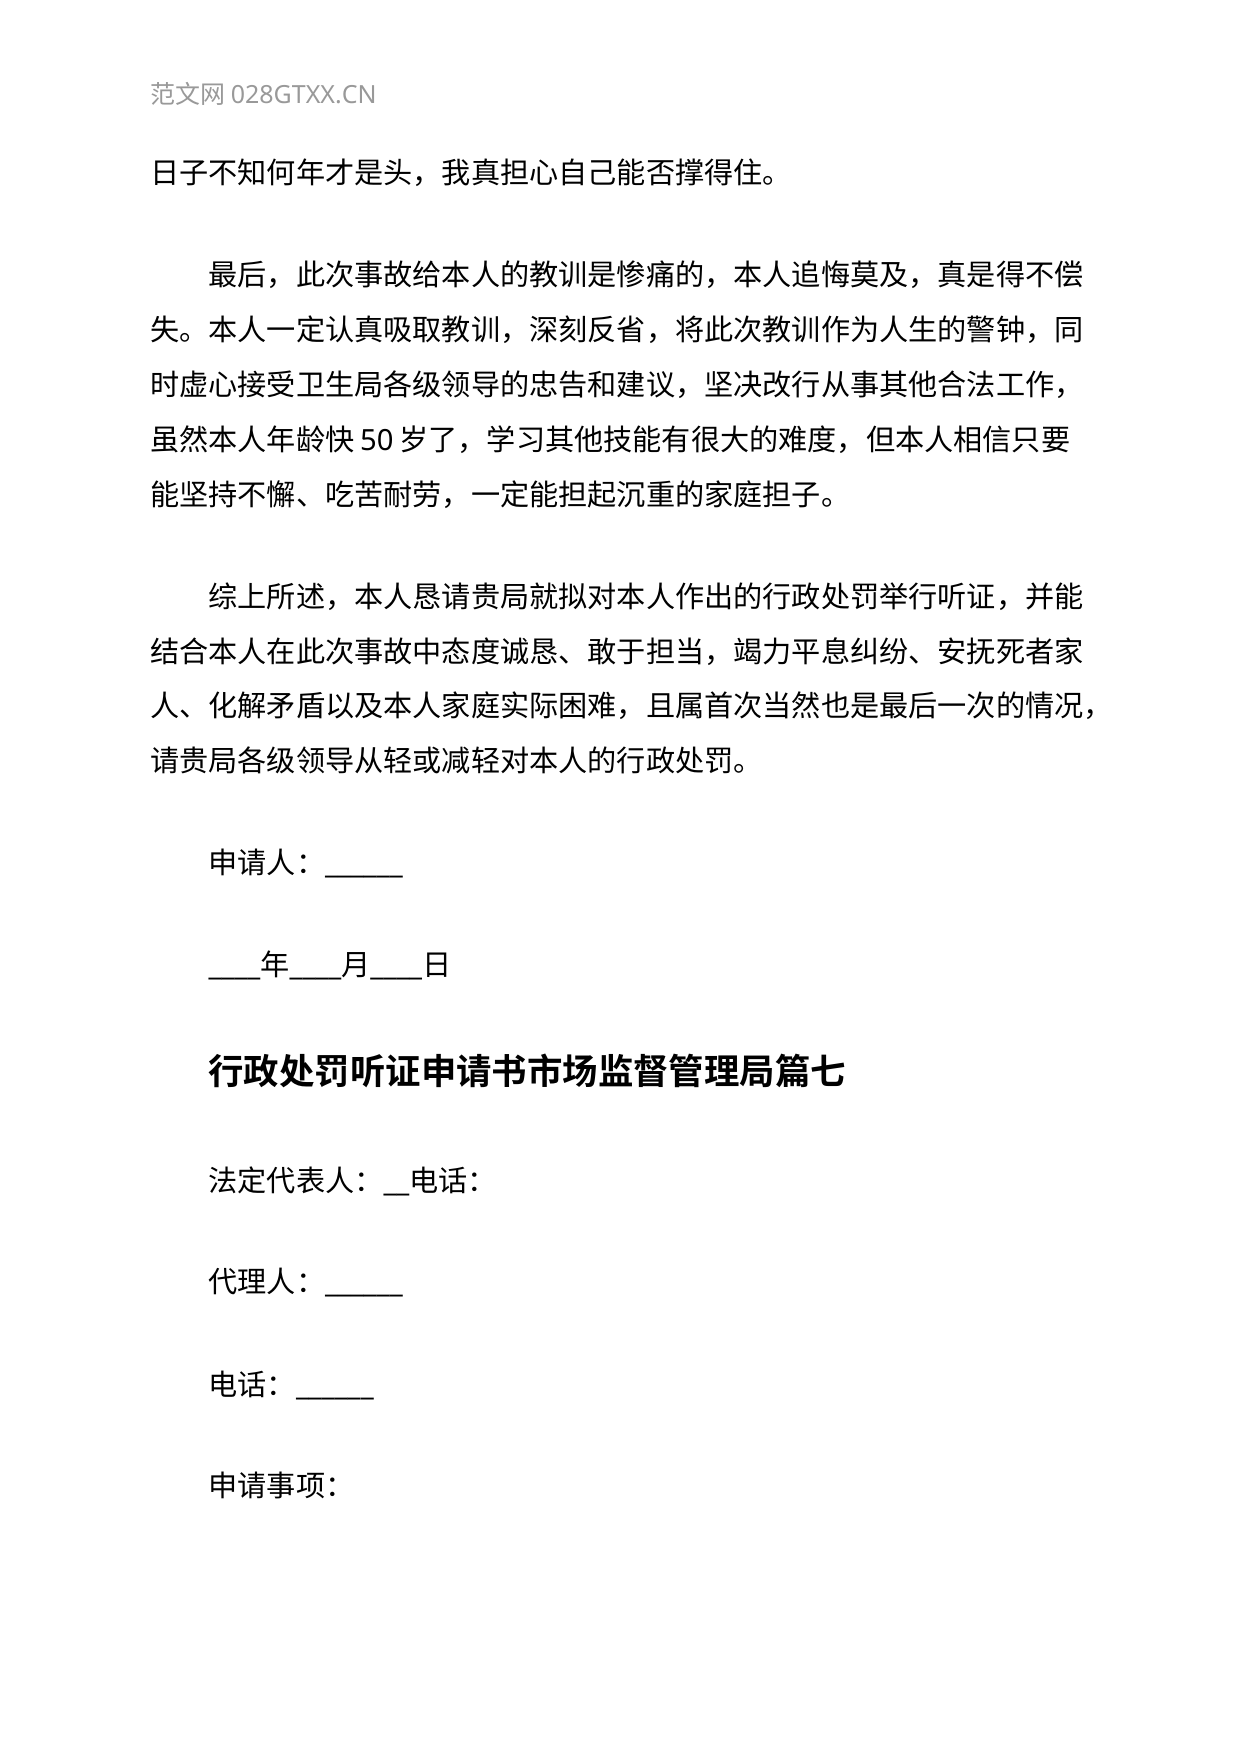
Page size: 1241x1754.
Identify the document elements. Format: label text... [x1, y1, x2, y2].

text 综上所述，本人恳请贵局就拟对本人作出的行政处罚举行听证，并能结合本人在此次事故中态度诚恳、敢于担当，竭力平息纠纷、安抚死者家人、化解矛盾以及本人家庭实际困难，且属首次当然也是最后一次的情况，请贵局各级领导从轻或减轻对本人的行政处罚。 [150, 573, 1090, 780]
text 申请人：______ [150, 840, 1090, 882]
text 电话：______ [150, 1361, 1090, 1403]
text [150, 150, 1090, 192]
text 法定代表人：__电话： [150, 1157, 1090, 1199]
text 代理人：______ [150, 1259, 1090, 1301]
text ____年____月____日 [150, 942, 1090, 984]
text 行政处罚听证申请书市场监督管理局篇七 [150, 1044, 1090, 1095]
text 申请事项： [150, 1463, 1090, 1505]
text 最后，此次事故给本人的教训是惨痛的，本人追悔莫及，真是得不偿失。本人一定认真吸取教训，深刻反省，将此次教训作为人生的警钟，同时虚心接受卫生局各级领导的忠告和建议，坚决改行从事其他合法工作，虽然本人年龄快50岁了，学习其他技能有很大的难度，但本人相信只要能坚持不懈、吃苦耐劳，一定能担起沉重的家庭担子。 [150, 252, 1090, 514]
